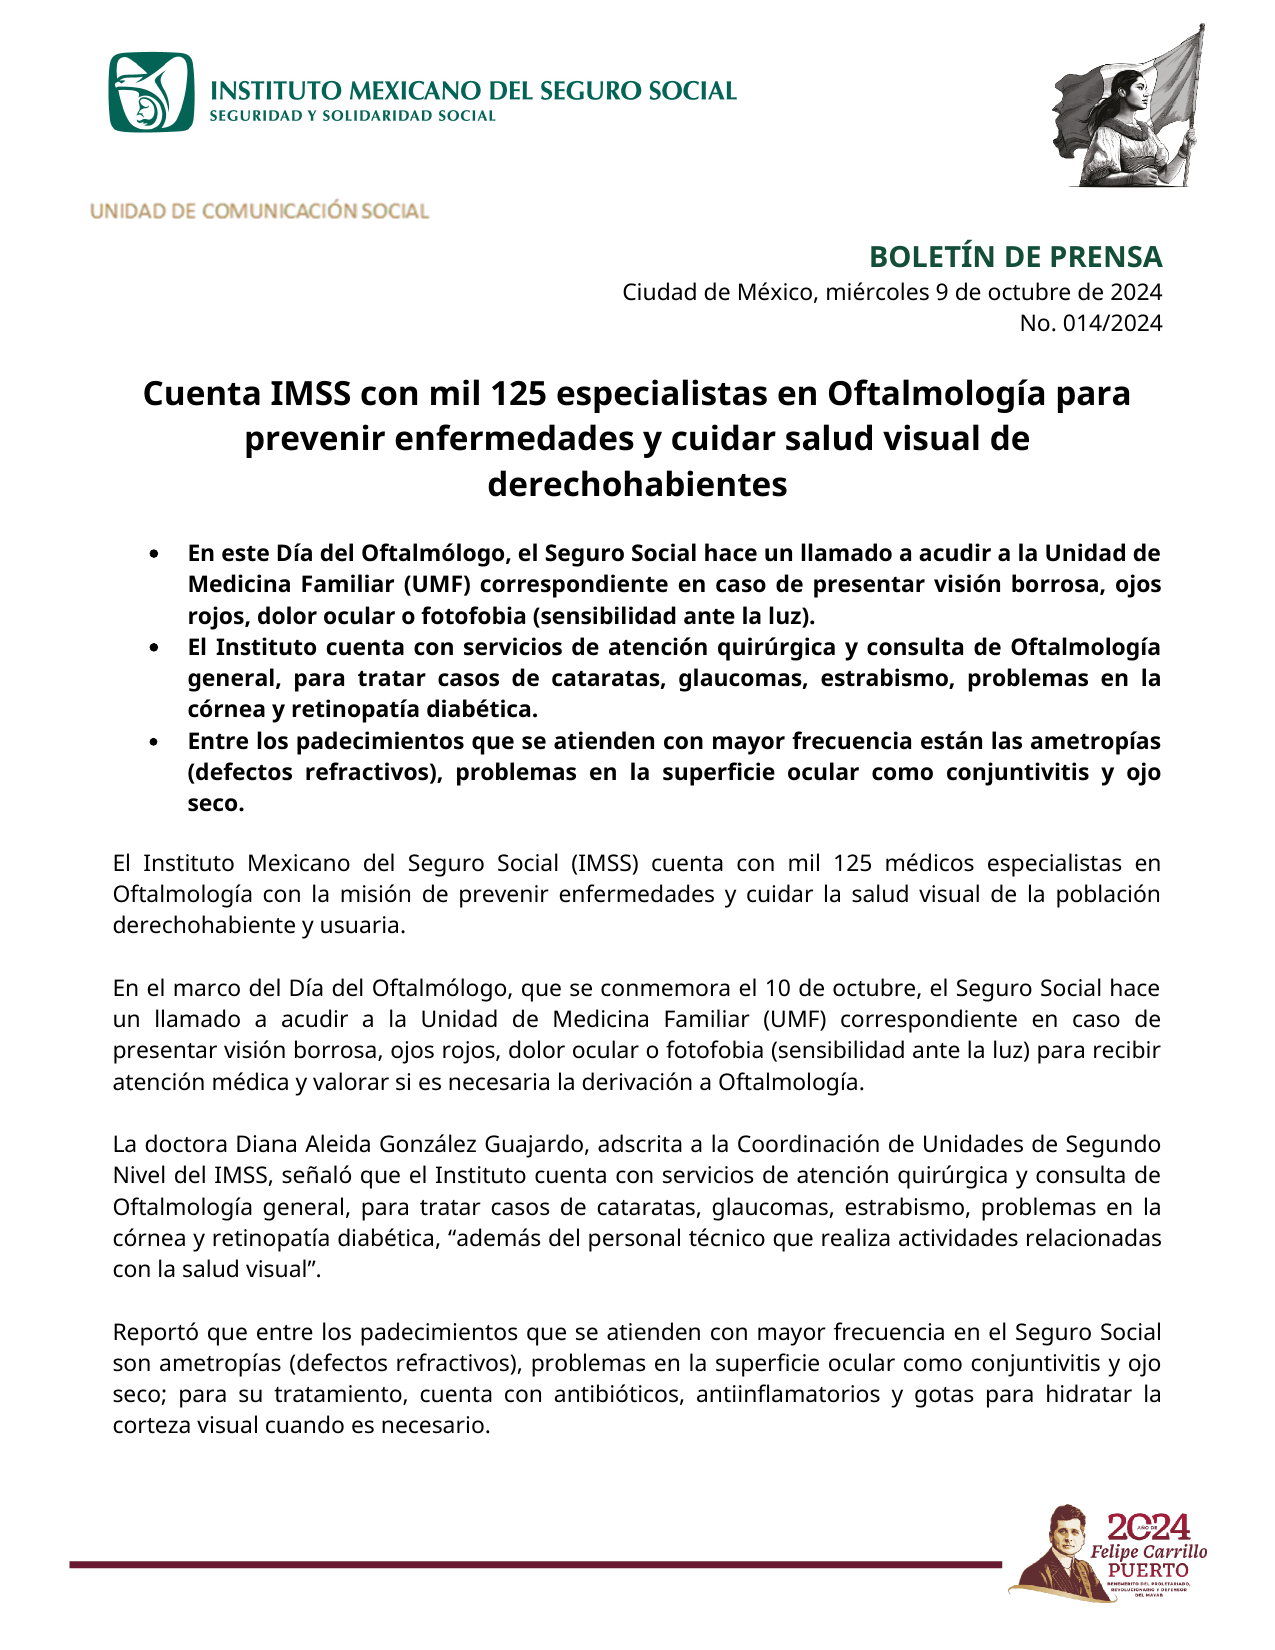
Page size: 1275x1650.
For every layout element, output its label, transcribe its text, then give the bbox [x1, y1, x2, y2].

list El Instituto cuenta con servicios de atención quirúrgica y consulta de Oftalmología general, para tratar casos de cataratas, glaucomas, estrabismo, problemas en la córnea y retinopatía diabética. [150, 631, 1163, 725]
text No. 014/2024 [112, 307, 1163, 338]
picture [0, 0, 1275, 1649]
text En el marco del Día del Oftalmólogo, que se conmemora el 10 de octubre, el Seguro Social hace un llamado a acudir a la Unidad de Medicina Familiar (UMF) correspondiente en caso de presentar visión borrosa, ojos rojos, dolor ocular o fotofobia (sensibilidad ante la luz) para recibir atención médica y valorar si es necesaria la derivación a Oftalmología. [112, 972, 1163, 1097]
text El Instituto Mexicano del Seguro Social (IMSS) cuenta con mil 125 médicos especialistas en Oftalmología con la misión de prevenir enfermedades y cuidar la salud visual de la población derechohabiente y usuaria. [112, 847, 1163, 941]
text Cuenta IMSS con mil 125 especialistas en Oftalmología para prevenir enfermedades y cuidar salud visual de derechohabientes [112, 370, 1163, 506]
text Ciudad de México, miércoles 9 de octubre de 2024 [112, 276, 1163, 307]
text Reportó que entre los padecimientos que se atienden con mayor frecuencia en el Seguro Social son ametropías (defectos refractivos), problemas en la superficie ocular como conjuntivitis y ojo seco; para su tratamiento, cuenta con antibióticos, antiinflamatorios y gotas para hidratar la corteza visual cuando es necesario. [112, 1316, 1163, 1441]
list En este Día del Oftalmólogo, el Seguro Social hace un llamado a acudir a la Unidad de Medicina Familiar (UMF) correspondiente en caso de presentar visión borrosa, ojos rojos, dolor ocular o fotofobia (sensibilidad ante la luz). [150, 537, 1163, 631]
text La doctora Diana Aleida González Guajardo, adscrita a la Coordinación de Unidades de Segundo Nivel del IMSS, señaló que el Instituto cuenta con servicios de atención quirúrgica y consulta de Oftalmología general, para tratar casos de cataratas, glaucomas, estrabismo, problemas en la córnea y retinopatía diabética, “además del personal técnico que realiza actividades relacionadas con la salud visual”. [112, 1128, 1163, 1284]
list Entre los padecimientos que se atienden con mayor frecuencia están las ametropías (defectos refractivos), problemas en la superficie ocular como conjuntivitis y ojo seco. [150, 725, 1163, 818]
text BOLETÍN DE PRENSA [112, 236, 1163, 276]
